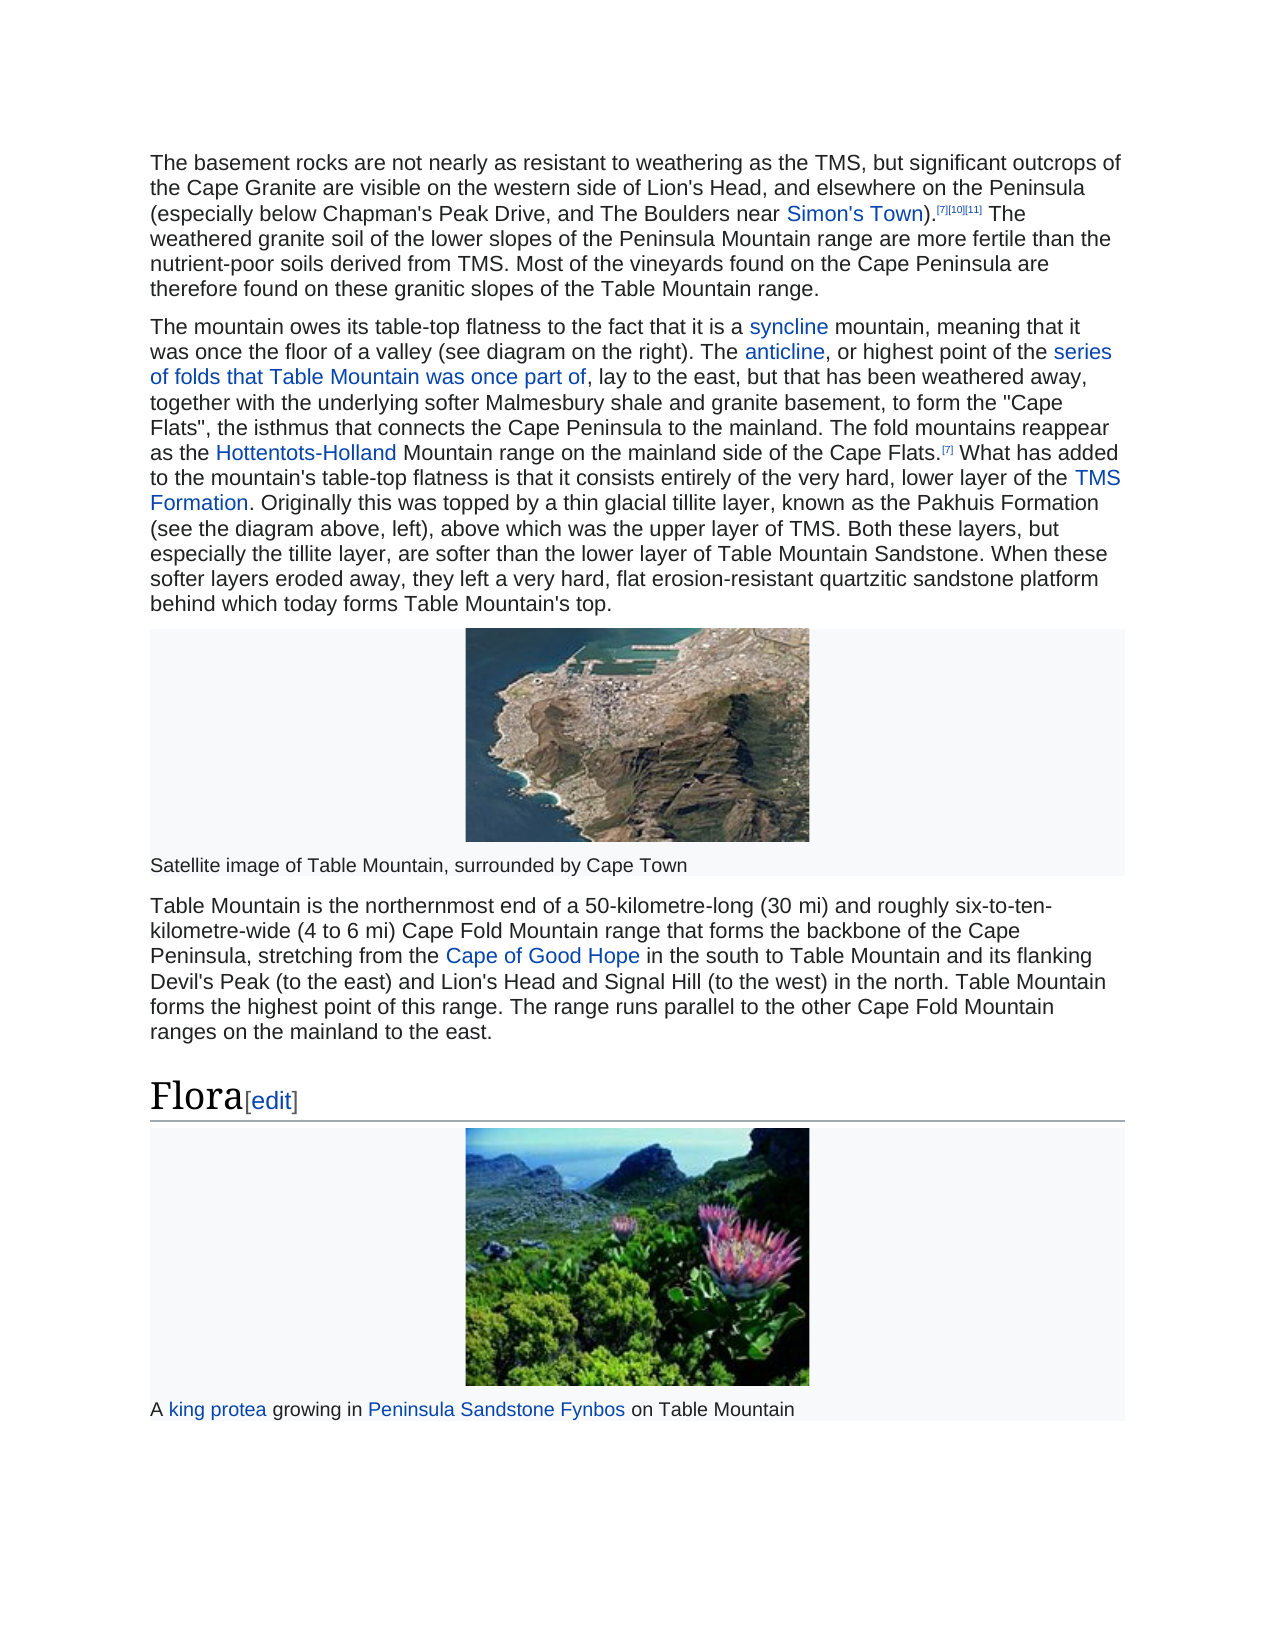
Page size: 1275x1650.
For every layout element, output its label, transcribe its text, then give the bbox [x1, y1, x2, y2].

picture [465, 628, 810, 842]
picture [465, 1128, 810, 1386]
text Satellite image of Table Mountain, surrounded by Cape Town [150, 841, 1125, 876]
text The mountain owes its table-top flatness to the fact that it is a syncline mountain, meaning that it was once the floor of a valley (see diagram on the right). The anticline, or highest point of the series of folds that Table Mountain was once part of, lay to the east, but that has been weathered away, together with the underlying softer Malmesbury shale and granite basement, to form the "Cape Flats", the isthmus that connects the Cape Peninsula to the mainland. The fold mountains reappear as the Hottentots-Holland Mountain range on the mainland side of the Cape Flats.[7] What has added to the mountain's table-top flatness is that it consists entirely of the very hard, lower layer of the TMS Formation. Originally this was topped by a thin glacial tillite layer, known as the Pakhuis Formation (see the diagram above, left), above which was the upper layer of TMS. Both these layers, but especially the tillite layer, are softer than the lower layer of Table Mountain Sandstone. When these softer layers eroded away, they left a very hard, flat erosion-resistant quartzitic sandstone platform behind which today forms Table Mountain's top. [150, 314, 1125, 616]
text A king protea growing in Peninsula Sandstone Fynbos on Table Mountain [150, 1386, 1125, 1421]
text Table Mountain is the northernmost end of a 50-kilometre-long (30 mi) and roughly six-to-ten-kilometre-wide (4 to 6 mi) Cape Fold Mountain range that forms the backbone of the Cape Peninsula, stretching from the Cape of Good Hope in the south to Table Mountain and its flanking Devil's Peak (to the east) and Lion's Head and Signal Hill (to the west) in the north. Table Mountain forms the highest point of this range. The range runs parallel to the other Cape Fold Mountain ranges on the mainland to the east. [150, 893, 1125, 1044]
text The basement rocks are not nearly as resistant to weathering as the TMS, but significant outcrops of the Cape Granite are visible on the western side of Lion's Head, and elsewhere on the Peninsula (especially below Chapman's Peak Drive, and The Boulders near Simon's Town).[7][10][11] The weathered granite soil of the lower slopes of the Peninsula Mountain range are more fertile than the nutrient-poor soils derived from TMS. Most of the vineyards found on the Cape Peninsula are therefore found on these granitic slopes of the Table Mountain range. [150, 150, 1125, 301]
text Flora[edit] [150, 1069, 1125, 1120]
